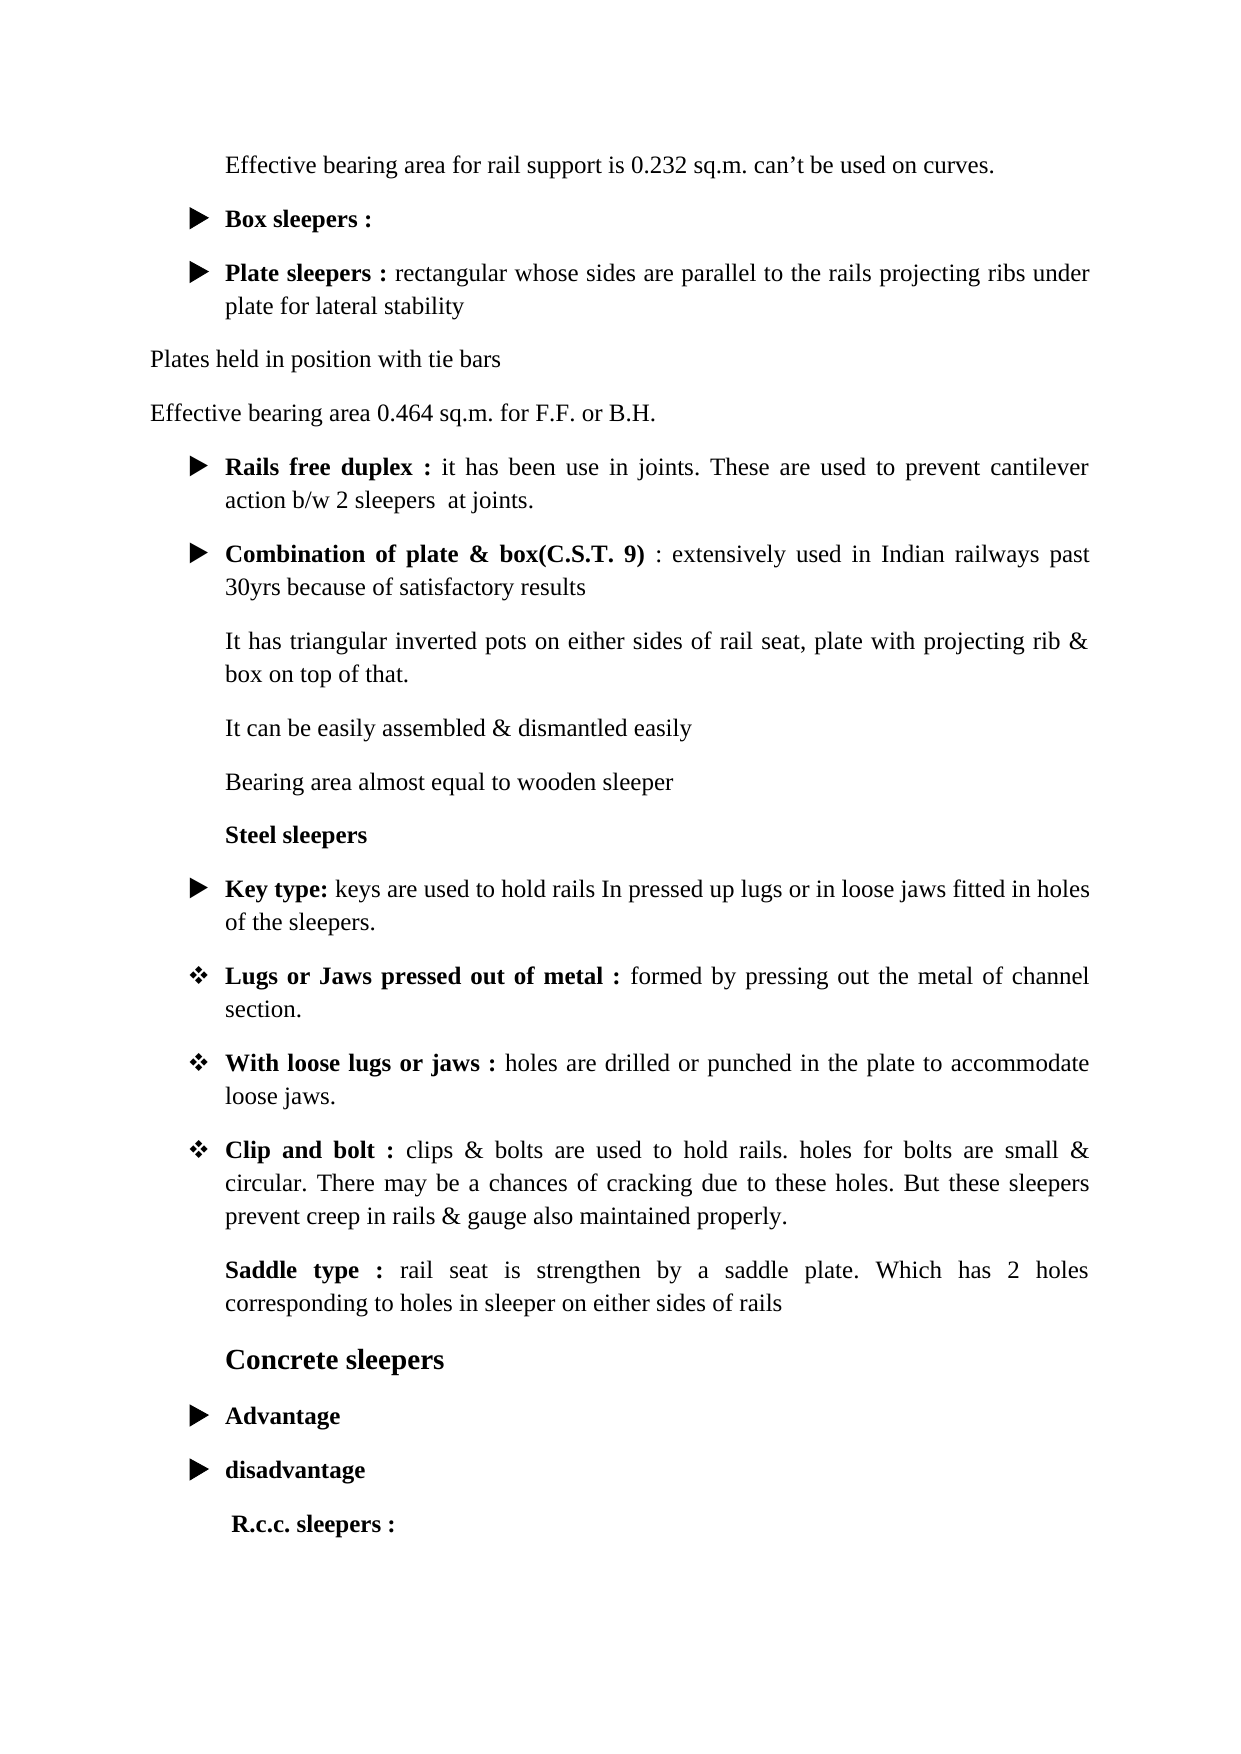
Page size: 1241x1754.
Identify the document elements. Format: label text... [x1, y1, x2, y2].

text Effective bearing area 0.464 sq.m. for F.F. or B.H. [150, 398, 1090, 427]
text Concrete sleepers [225, 1342, 1090, 1375]
list Lugs or Jaws pressed out of metal : formed by pressing out the metal of channel section. [187, 961, 1090, 1023]
list Key type: keys are used to hold rails In pressed up lugs or in loose jaws fitted in holes of the sleepers. [187, 874, 1090, 936]
list Rails free duplex : it has been use in joints. These are used to prevent cantilever action b/w 2 sleepers at joints. [187, 452, 1090, 514]
list Combination of plate & box(C.S.T. 9) : extensively used in Indian railways past 30yrs because of satisfactory results [187, 539, 1090, 601]
list With loose lugs or jaws : holes are drilled or punched in the plate to accommodate loose jaws. [187, 1048, 1090, 1110]
text Effective bearing area for rail support is 0.232 sq.m. can’t be used on curves. [225, 150, 1090, 179]
text Plates held in position with tie bars [150, 344, 1090, 373]
text It has triangular inverted pots on either sides of rail seat, plate with projecting rib & box on top of that. [225, 626, 1090, 688]
text It can be easily assembled & dismantled easily [225, 713, 1090, 742]
text Steel sleepers [225, 821, 1090, 849]
text Saddle type : rail seat is strengthen by a saddle plate. Which has 2 holes corresponding to holes in sleeper on either sides of rails [225, 1255, 1090, 1317]
list Box sleepers : [187, 204, 1090, 233]
list Plate sleepers : rectangular whose sides are parallel to the rails projecting ribs under plate for lateral stability [187, 258, 1090, 319]
list Clip and bolt : clips & bolts are used to hold rails. holes for bolts are small & circular. There may be a chances of cracking due to these holes. But these sleepers prevent creep in rails & gauge also maintained properly. [187, 1135, 1090, 1230]
text Bearing area almost equal to wooden sleeper [225, 767, 1090, 796]
list Advantage [187, 1401, 1090, 1430]
list disadvantage [187, 1455, 1090, 1484]
text R.c.c. sleepers : [225, 1509, 1090, 1538]
